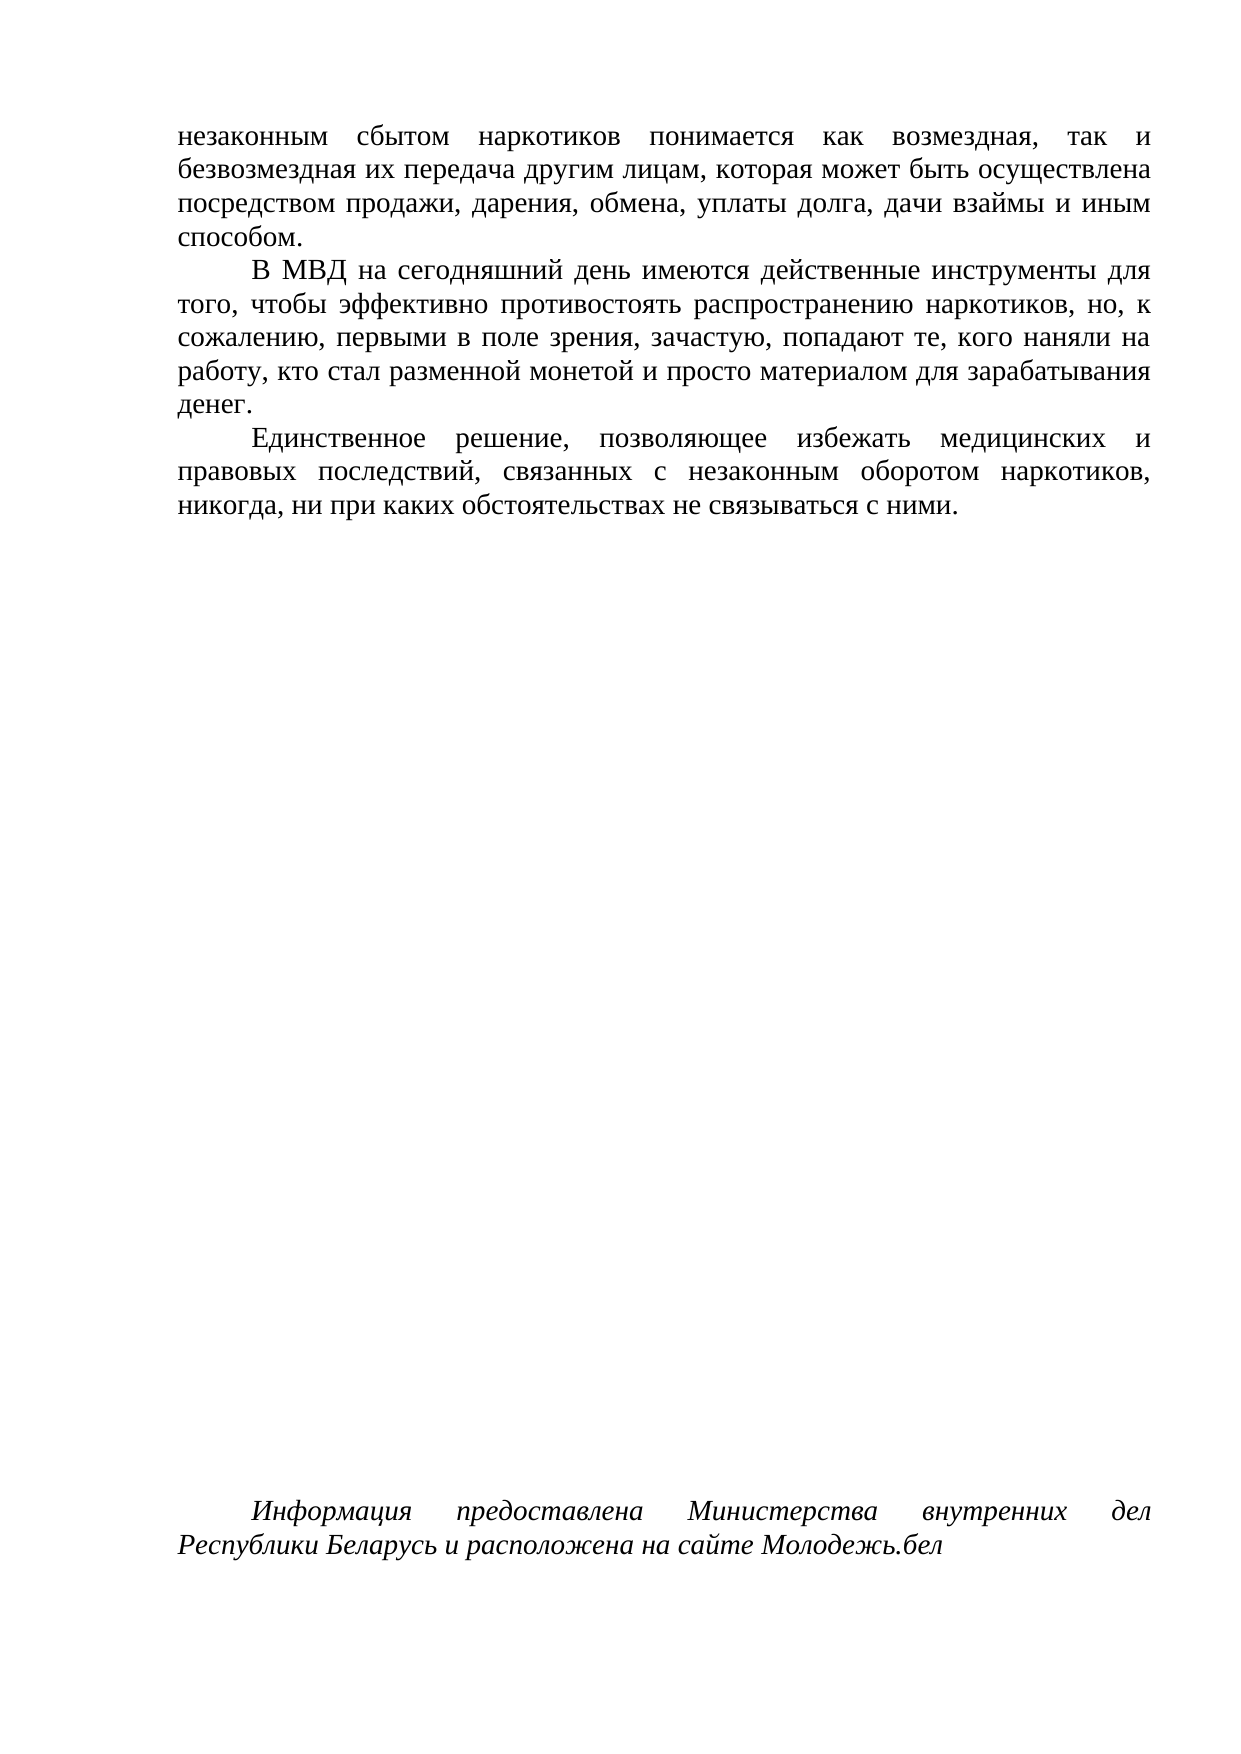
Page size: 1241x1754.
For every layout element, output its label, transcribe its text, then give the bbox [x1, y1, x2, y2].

text Информация предоставлена Министерства внутренних дел Республики Беларусь и расположена на сайте Молодежь.бел [177, 1493, 1152, 1560]
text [177, 118, 1152, 252]
text В МВД на сегодняшний день имеются действенные инструменты для того, чтобы эффективно противостоять распространению наркотиков, но, к сожалению, первыми в поле зрения, зачастую, попадают те, кого наняли на работу, кто стал разменной монетой и просто материалом для зарабатывания денег. [177, 252, 1152, 420]
text Единственное решение, позволяющее избежать медицинских и правовых последствий, связанных с незаконным оборотом наркотиков, никогда, ни при каких обстоятельствах не связываться с ними. [177, 420, 1152, 521]
